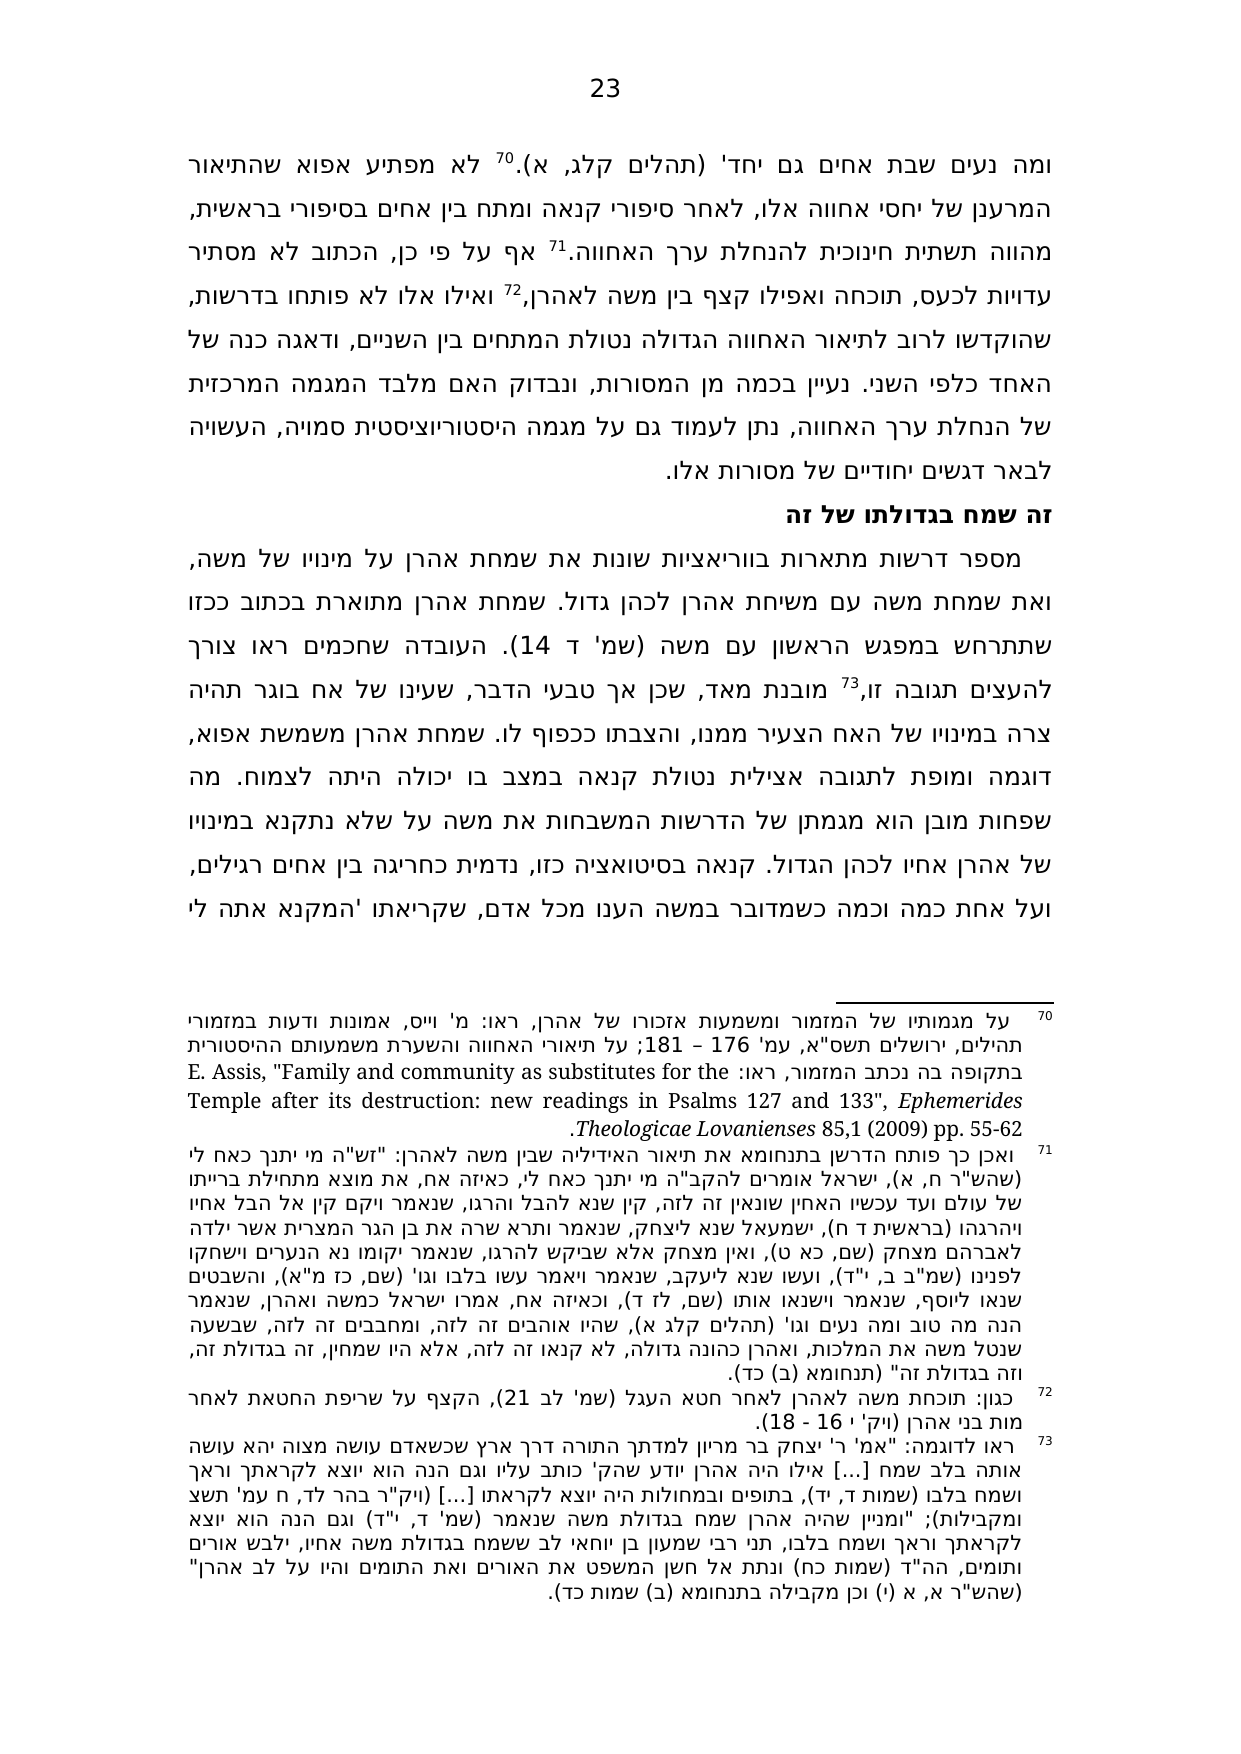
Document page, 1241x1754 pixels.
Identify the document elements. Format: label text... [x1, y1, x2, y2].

text זה שמח בגדולתו של זה [187, 500, 1053, 529]
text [187, 150, 1053, 485]
text מספר דרשות מתארות בווריאציות שונות את שמחת אהרן על מינויו של משה, ואת שמחת משה עם משיחת אהרן לכהן גדול. שמחת אהרן מתוארת בכתוב ככזו שתתרחש במפגש הראשון עם משה (שמ' ד 14). העובדה שחכמים ראו צורך להעצים תגובה זו, מובנת מאד, שכן אך טבעי הדבר, שעינו של אח בוגר תהיה צרה במינויו של האח הצעיר ממנו, והצבתו ככפוף לו. שמחת אהרן משמשת אפוא, דוגמה ומופת לתגובה אצילית נטולת קנאה במצב בו יכולה היתה לצמוח. מה שפחות מובן הוא מגמתן של הדרשות המשבחות את משה על שלא נתקנא במינויו של אהרן אחיו לכהן הגדול. קנאה בסיטואציה כזו, נדמית כחריגה בין אחים רגילים, ועל אחת כמה וכמה כשמדובר במשה הענו מכל אדם, שקריאתו 'המקנא אתה לי ומי יתן כל עם ה' נביאים...' (במ' יא 29) מעידה על רוחב ליבו כלפי עלייתם לגדולה של נתיניו. [187, 544, 1053, 923]
